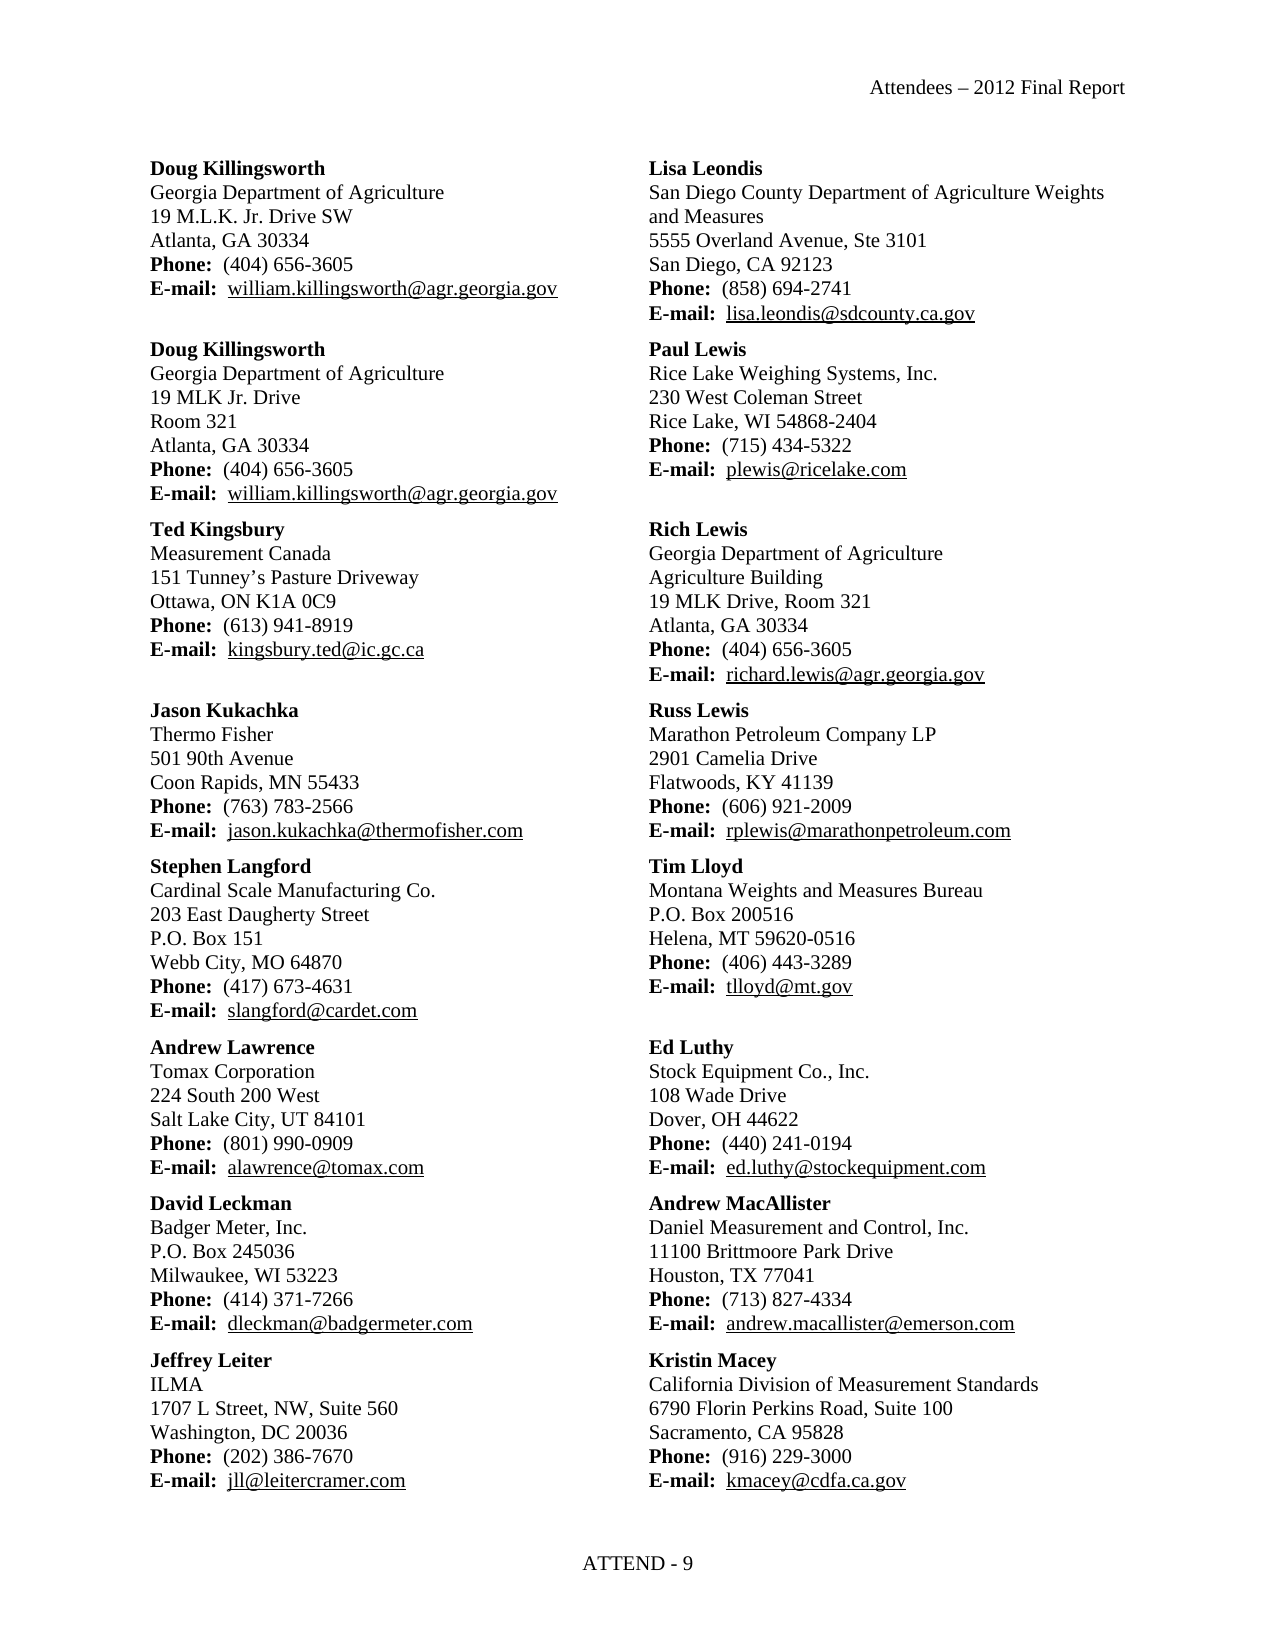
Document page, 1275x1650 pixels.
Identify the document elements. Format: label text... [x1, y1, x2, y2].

table_cell Rich Lewis Georgia Department of Agriculture Agriculture Building 19 MLK Drive, Room 321 Atlanta, GA 30334 Phone: (404) 656-3605 E-mail: richard.lewis@agr.georgia.gov [637, 511, 1136, 692]
table_cell Doug Killingsworth Georgia Department of Agriculture 19 M.L.K. Jr. Drive SW Atlanta, GA 30334 Phone: (404) 656-3605 E-mail: william.killingsworth@agr.georgia.gov [138, 150, 637, 331]
table_cell Stephen Langford Cardinal Scale Manufacturing Co. 203 East Daugherty Street P.O. Box 151 Webb City, MO 64870 Phone: (417) 673-4631 E-mail: slangford@cardet.com [138, 848, 637, 1028]
table_cell Paul Lewis Rice Lake Weighing Systems, Inc. 230 West Coleman Street Rice Lake, WI 54868-2404 Phone: (715) 434-5322 E-mail: plewis@ricelake.com [637, 331, 1136, 511]
table_cell Andrew Lawrence Tomax Corporation 224 South 200 West Salt Lake City, UT 84101 Phone: (801) 990-0909 E-mail: alawrence@tomax.com [138, 1029, 637, 1185]
table_cell Russ Lewis Marathon Petroleum Company LP 2901 Camelia Drive Flatwoods, KY 41139 Phone: (606) 921-2009 E-mail: rplewis@marathonpetroleum.com [637, 692, 1136, 848]
table_cell Ted Kingsbury Measurement Canada 151 Tunney’s Pasture Driveway Ottawa, ON K1A 0C9 Phone: (613) 941-8919 E-mail: kingsbury.ted@ic.gc.ca [138, 511, 637, 692]
table_cell Doug Killingsworth Georgia Department of Agriculture 19 MLK Jr. Drive Room 321 Atlanta, GA 30334 Phone: (404) 656-3605 E-mail: william.killingsworth@agr.georgia.gov [138, 331, 637, 511]
table_cell Ed Luthy Stock Equipment Co., Inc. 108 Wade Drive Dover, OH 44622 Phone: (440) 241-0194 E-mail: ed.luthy@stockequipment.com [637, 1029, 1136, 1185]
table_cell Jeffrey Leiter ILMA 1707 L Street, NW, Suite 560 Washington, DC 20036 Phone: (202) 386-7670 E-mail: jll@leitercramer.com [138, 1341, 637, 1498]
table_cell Jason Kukachka Thermo Fisher 501 90th Avenue Coon Rapids, MN 55433 Phone: (763) 783-2566 E-mail: jason.kukachka@thermofisher.com [138, 692, 637, 848]
table_cell Lisa Leondis San Diego County Department of Agriculture Weights and Measures 5555 Overland Avenue, Ste 3101 San Diego, CA 92123 Phone: (858) 694-2741 E-mail: lisa.leondis@sdcounty.ca.gov [637, 150, 1136, 331]
table_cell Andrew MacAllister Daniel Measurement and Control, Inc. 11100 Brittmoore Park Drive Houston, TX 77041 Phone: (713) 827-4334 E-mail: andrew.macallister@emerson.com [637, 1185, 1136, 1341]
table_cell David Leckman Badger Meter, Inc. P.O. Box 245036 Milwaukee, WI 53223 Phone: (414) 371-7266 E-mail: dleckman@badgermeter.com [138, 1185, 637, 1341]
table_cell Kristin Macey California Division of Measurement Standards 6790 Florin Perkins Road, Suite 100 Sacramento, CA 95828 Phone: (916) 229-3000 E-mail: kmacey@cdfa.ca.gov [637, 1341, 1136, 1498]
table_cell Tim Lloyd Montana Weights and Measures Bureau P.O. Box 200516 Helena, MT 59620-0516 Phone: (406) 443-3289 E-mail: tlloyd@mt.gov [637, 848, 1136, 1028]
